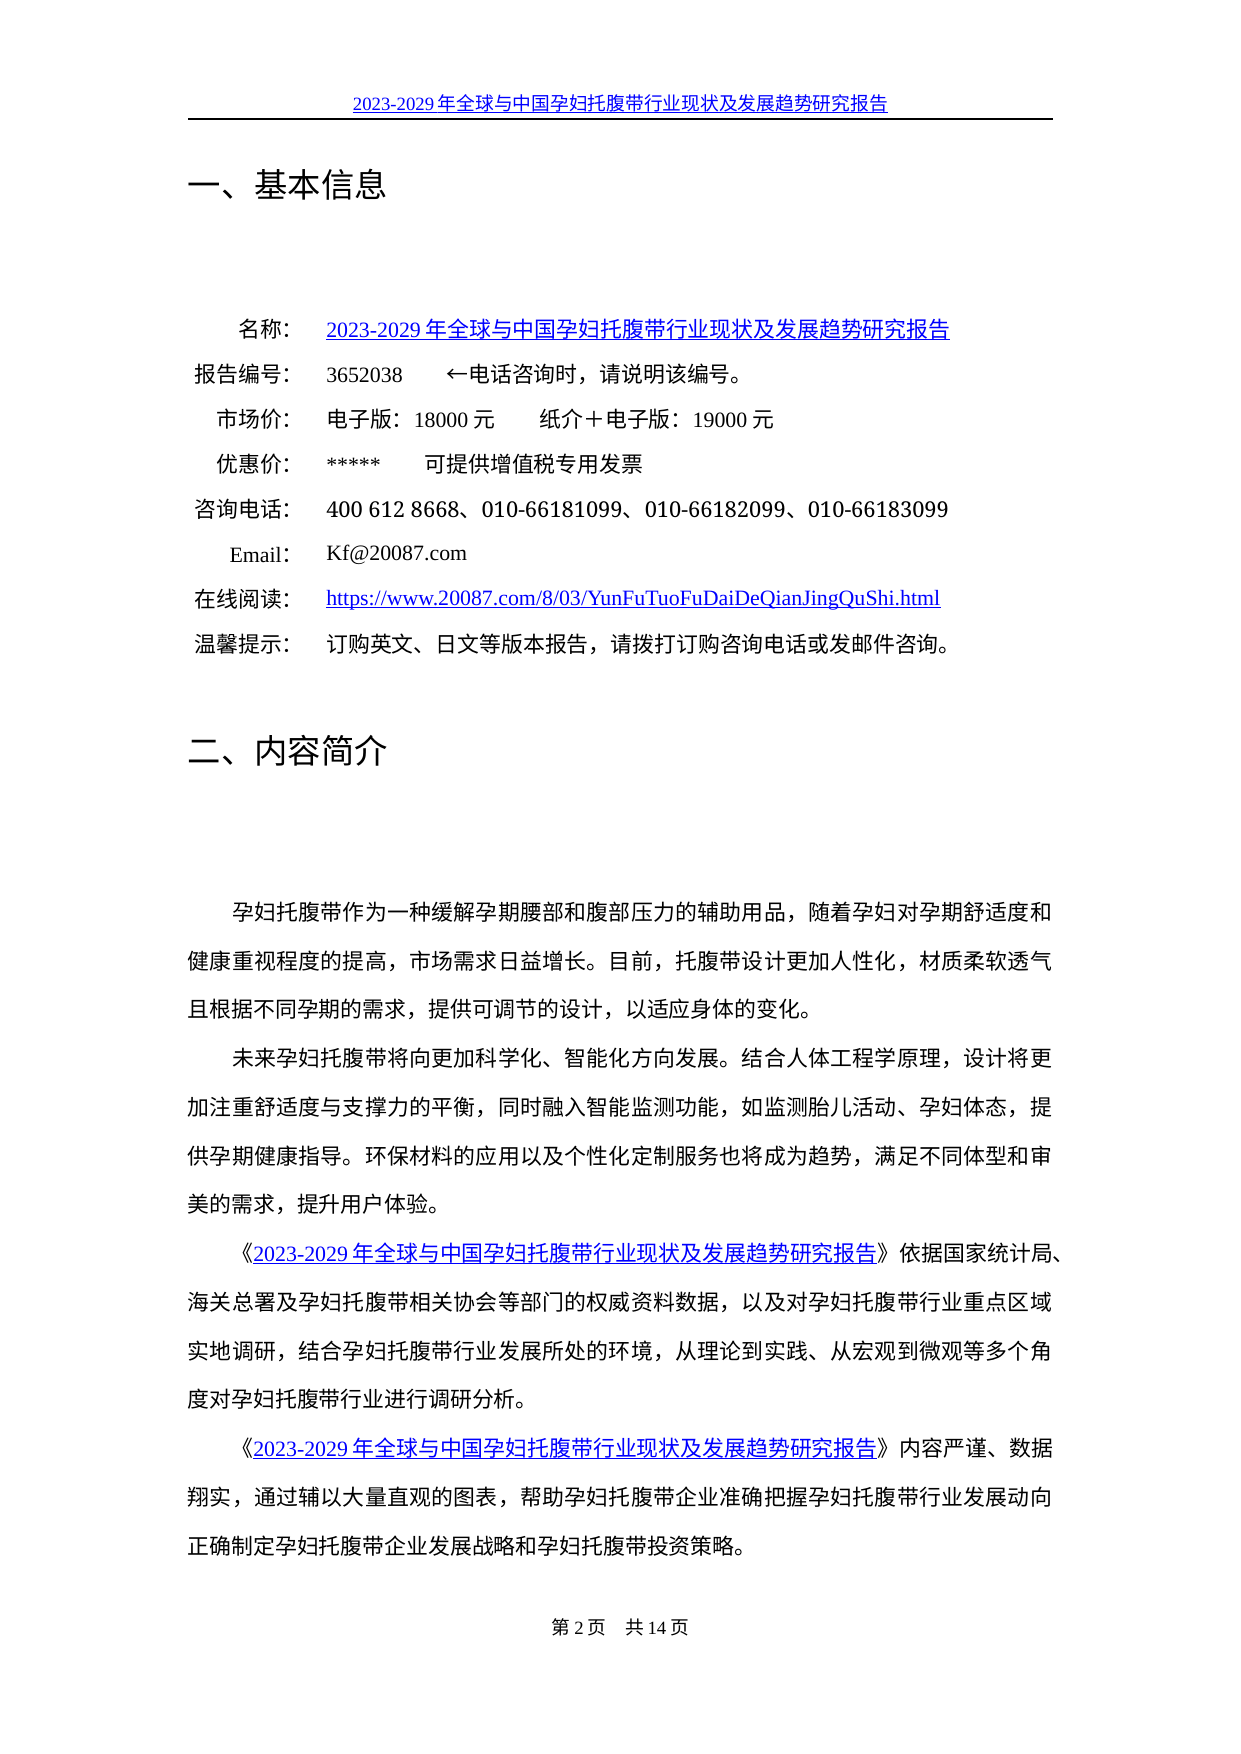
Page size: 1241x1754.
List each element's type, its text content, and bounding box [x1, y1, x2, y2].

title 一、基本信息 [187, 150, 1053, 215]
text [187, 894, 1053, 1561]
table_cell 400 612 8668、010-66181099、010-66182099、010-66183099 [315, 492, 1073, 537]
table_cell 优惠价： [167, 447, 315, 492]
table_header 2023-2029年全球与中国孕妇托腹带行业现状及发展趋势研究报告 [315, 312, 1073, 357]
table_cell 订购英文、日文等版本报告，请拨打订购咨询电话或发邮件咨询。 [315, 627, 1073, 672]
table_cell 咨询电话： [167, 492, 315, 537]
table_cell [315, 582, 1073, 627]
table_cell 在线阅读： [167, 582, 315, 627]
table_cell 温馨提示： [167, 627, 315, 672]
table_cell 报告编号： [167, 357, 315, 402]
table_cell Kf@20087.com [315, 537, 1073, 582]
table_cell ***** 可提供增值税专用发票 [315, 447, 1073, 492]
table_cell 市场价： [167, 402, 315, 447]
title 二、内容简介 [187, 717, 1053, 782]
table_cell 3652038 ←电话咨询时，请说明该编号。 [315, 357, 1073, 402]
table_cell Email： [167, 537, 315, 582]
table_header 名称： [167, 312, 315, 357]
table_cell 电子版：18000 元 纸介＋电子版：19000 元 [315, 402, 1073, 447]
